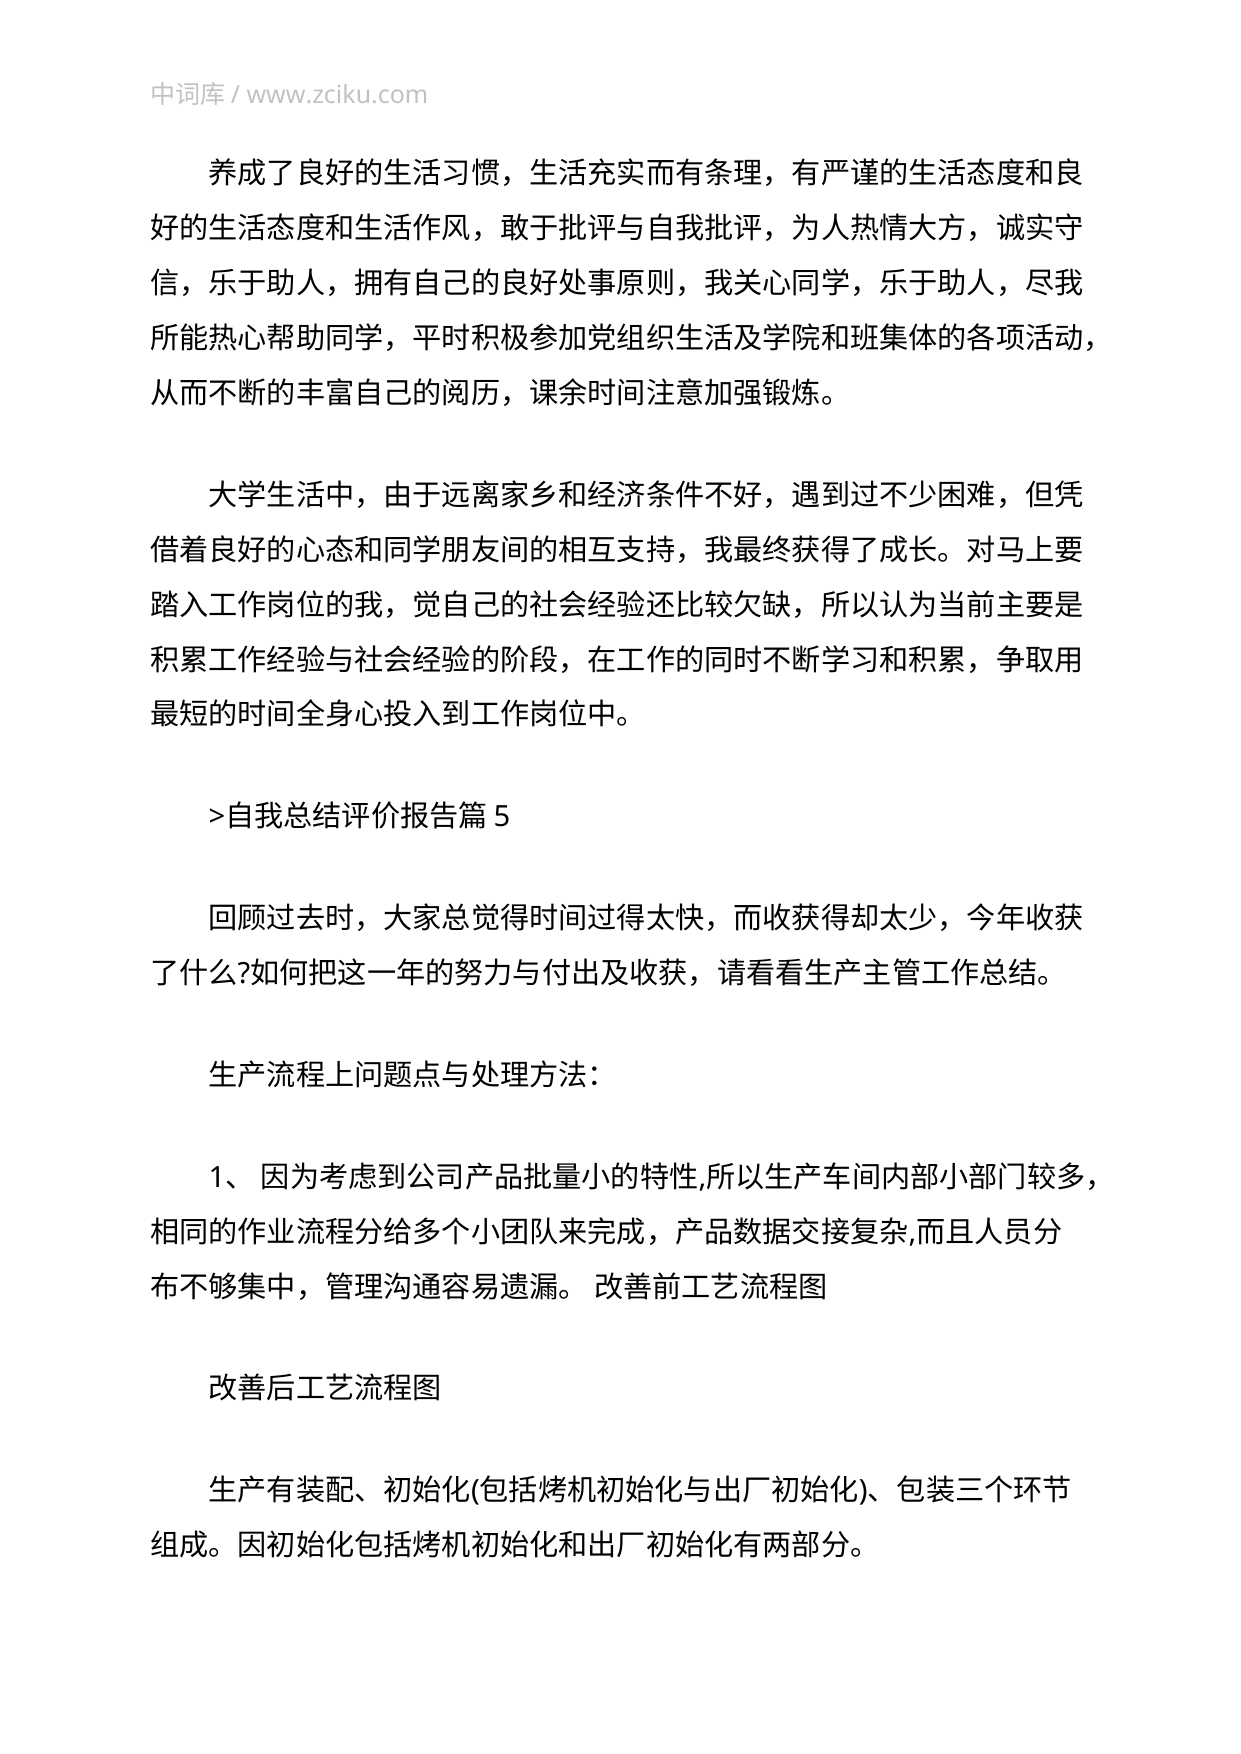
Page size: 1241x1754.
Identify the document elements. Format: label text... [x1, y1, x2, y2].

text 生产流程上问题点与处理方法： [150, 1052, 1090, 1094]
text 回顾过去时，大家总觉得时间过得太快，而收获得却太少，今年收获了什么?如何把这一年的努力与付出及收获，请看看生产主管工作总结。 [150, 895, 1090, 992]
text 养成了良好的生活习惯，生活充实而有条理，有严谨的生活态度和良好的生活态度和生活作风，敢于批评与自我批评，为人热情大方，诚实守信，乐于助人，拥有自己的良好处事原则，我关心同学，乐于助人，尽我所能热心帮助同学，平时积极参加党组织生活及学院和班集体的各项活动，从而不断的丰富自己的阅历，课余时间注意加强锻炼。 [150, 150, 1090, 412]
text 改善后工艺流程图 [150, 1365, 1090, 1407]
text 1、 因为考虑到公司产品批量小的特性,所以生产车间内部小部门较多，相同的作业流程分给多个小团队来完成，产品数据交接复杂,而且人员分布不够集中，管理沟通容易遗漏。 改善前工艺流程图 [150, 1153, 1090, 1306]
text 大学生活中，由于远离家乡和经济条件不好，遇到过不少困难，但凭借着良好的心态和同学朋友间的相互支持，我最终获得了成长。对马上要踏入工作岗位的我，觉自己的社会经验还比较欠缺，所以认为当前主要是积累工作经验与社会经验的阶段，在工作的同时不断学习和积累，争取用最短的时间全身心投入到工作岗位中。 [150, 471, 1090, 733]
text >自我总结评价报告篇5 [150, 793, 1090, 835]
text 生产有装配、初始化(包括烤机初始化与出厂初始化)、包装三个环节组成。因初始化包括烤机初始化和出厂初始化有两部分。 [150, 1467, 1090, 1564]
